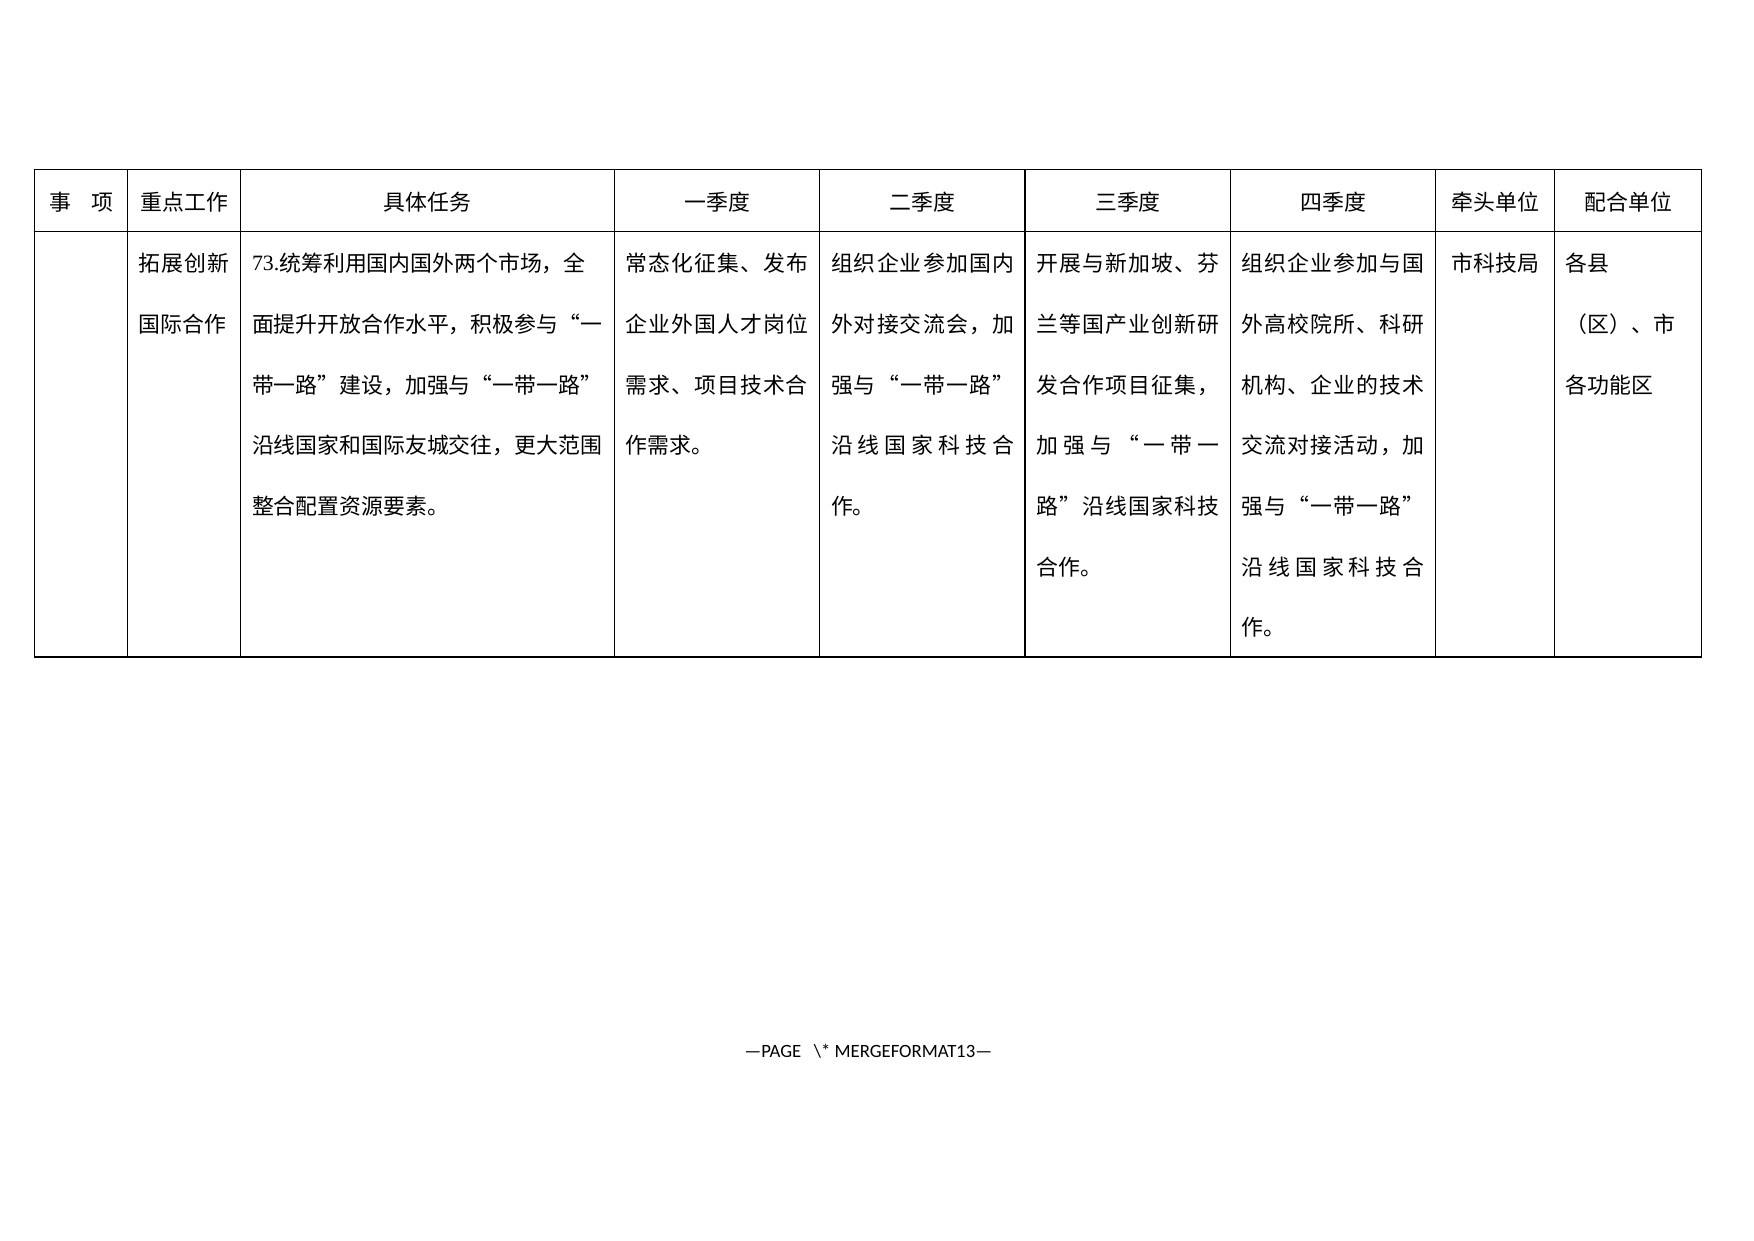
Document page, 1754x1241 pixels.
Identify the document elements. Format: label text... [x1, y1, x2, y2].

table_cell 市科技局 [1436, 232, 1554, 656]
table_cell 组织企业参加国内外对接交流会，加强与“一带一路”沿线国家科技合作。 [820, 232, 1024, 656]
table_cell 拓展创新国际合作 [128, 232, 240, 656]
table_cell 开展与新加坡、芬兰等国产业创新研发合作项目征集，加强与“一带一路”沿线国家科技合作。 [1026, 232, 1230, 656]
table_header 牵头单位 [1436, 170, 1554, 231]
table_header 三季度 [1026, 170, 1230, 231]
table_header 一季度 [615, 170, 819, 231]
table_header 事 项 [35, 170, 127, 231]
table_header 具体任务 [241, 170, 614, 231]
table_header 四季度 [1231, 170, 1435, 231]
table_cell 常态化征集、发布企业外国人才岗位需求、项目技术合作需求。 [615, 232, 819, 656]
table_header 重点工作 [128, 170, 240, 231]
table_cell 各县（区）、市各功能区 [1555, 232, 1701, 656]
table_header 配合单位 [1555, 170, 1701, 231]
table_cell 组织企业参加与国外高校院所、科研机构、企业的技术交流对接活动，加强与“一带一路”沿线国家科技合作。 [1231, 232, 1435, 656]
table_cell 73.统筹利用国内国外两个市场，全面提升开放合作水平，积极参与“一带一路”建设，加强与“一带一路”沿线国家和国际友城交往，更大范围整合配置资源要素。 [241, 232, 614, 656]
table_header 二季度 [820, 170, 1024, 231]
